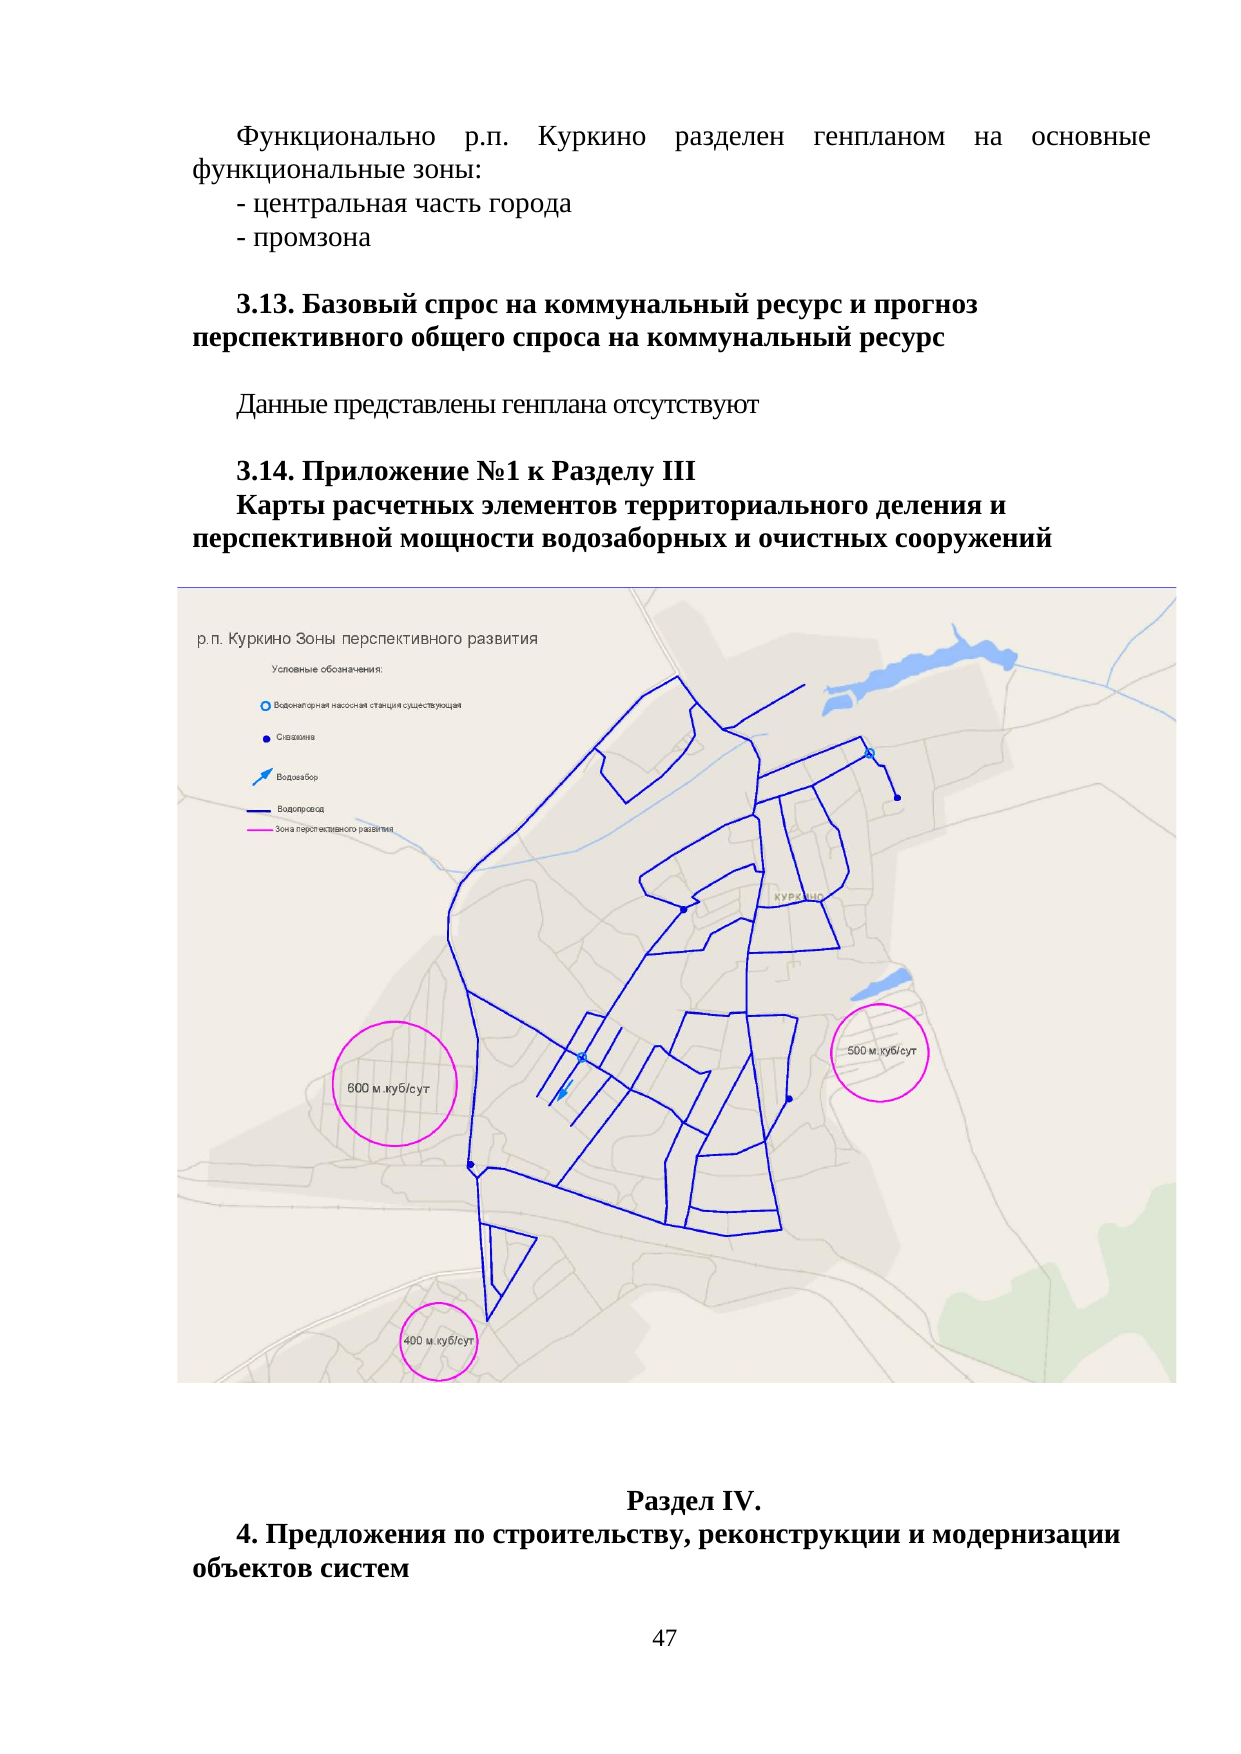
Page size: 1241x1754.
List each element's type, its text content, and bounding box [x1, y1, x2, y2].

text - центральная часть города [192, 185, 1152, 219]
text 4. Предложения по строительству, реконструкции и модернизации объектов систем [192, 1516, 1152, 1583]
text - промзона [192, 219, 1152, 252]
text Раздел IV. [192, 1483, 1152, 1516]
text 3.14. Приложение №1 к Разделу III [192, 453, 1152, 487]
text Данные представлены генплана отсутствуют [192, 386, 1152, 420]
picture [177, 587, 1177, 1383]
text 3.13. Базовый спрос на коммунальный ресурс и прогноз перспективного общего спроса на коммунальный ресурс [192, 286, 1152, 353]
text Карты расчетных элементов территориального деления и перспективной мощности водозаборных и очистных сооружений [192, 487, 1152, 554]
text Функционально р.п. Куркино разделен генпланом на основные функциональные зоны: [192, 118, 1152, 185]
